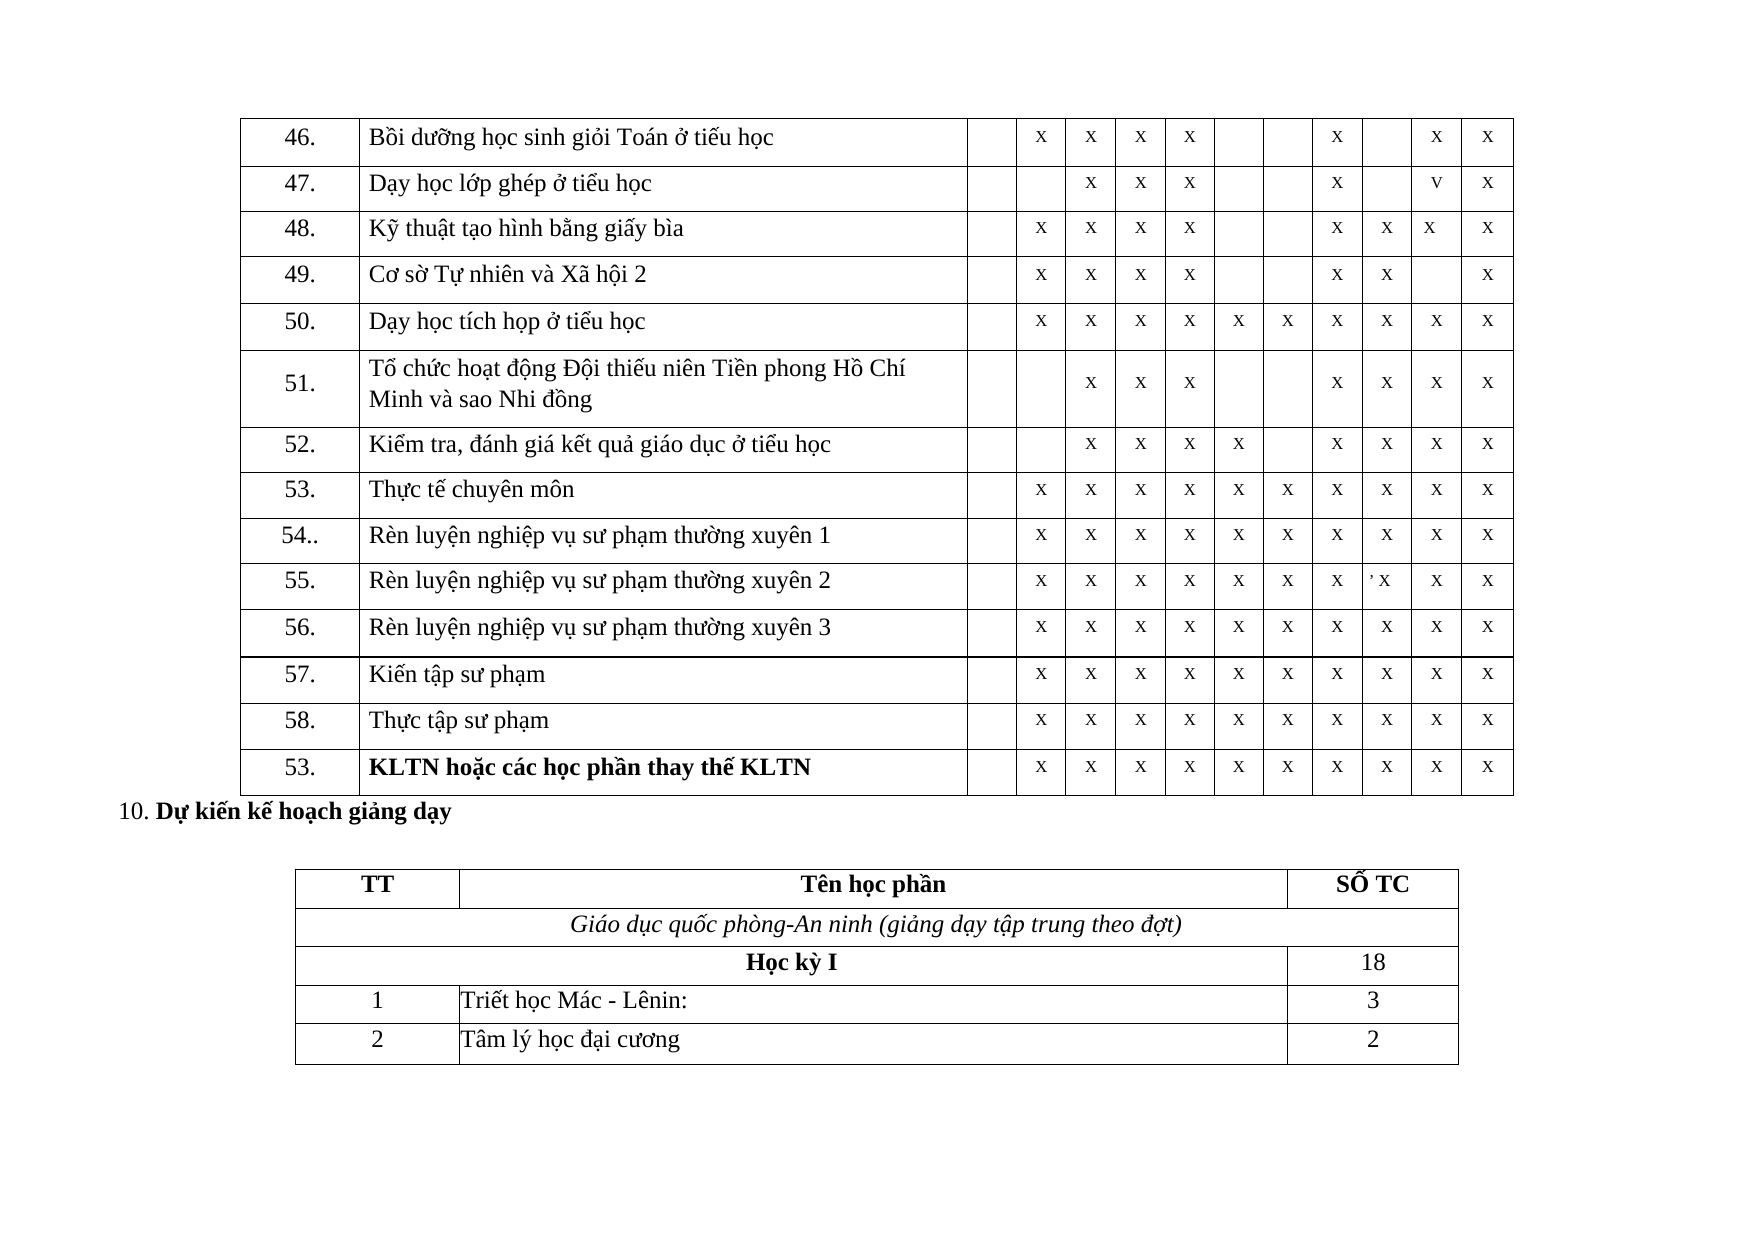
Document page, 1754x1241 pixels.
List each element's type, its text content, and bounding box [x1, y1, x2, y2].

table_cell X [1166, 704, 1214, 748]
table_cell X [1462, 212, 1513, 256]
table_cell X [1363, 610, 1411, 656]
table_cell [1264, 167, 1312, 211]
table_cell Thực tế chuyên môn [360, 473, 967, 518]
table_cell X [1264, 564, 1312, 609]
table_cell X [1116, 304, 1165, 349]
table_cell X [1264, 658, 1312, 702]
table_cell X [1462, 473, 1513, 518]
table_header [968, 119, 1016, 166]
table_cell X [1462, 750, 1513, 795]
table_cell X [1313, 519, 1362, 562]
table_cell X [1313, 167, 1362, 211]
table_cell X [1066, 212, 1115, 256]
table_cell X [1166, 473, 1214, 518]
table_cell Dạy học tích họp ở tiểu học [360, 304, 967, 349]
table_cell X [1066, 428, 1115, 472]
table_cell Rèn luyện nghiệp vụ sư phạm thường xuyên 1 [360, 519, 967, 562]
table_cell [1264, 257, 1312, 303]
table_cell [968, 351, 1016, 427]
table_cell X [1412, 212, 1461, 256]
table_cell X [1166, 658, 1214, 702]
table_cell X [1313, 610, 1362, 656]
table_cell 47. [241, 167, 359, 211]
table_cell X [1363, 351, 1411, 427]
table_cell X [1116, 658, 1165, 702]
table_cell Dạy học lớp ghép ở tiểu học [360, 167, 967, 211]
table_cell X [1166, 750, 1214, 795]
table_cell [968, 167, 1016, 211]
table_cell X [1017, 473, 1065, 518]
table_cell X [1017, 704, 1065, 748]
table_cell [1215, 257, 1263, 303]
table_cell X [1166, 257, 1214, 303]
table_cell X [1116, 750, 1165, 795]
table_cell X [1166, 564, 1214, 609]
table_cell X [1412, 428, 1461, 472]
table_cell X [1462, 351, 1513, 427]
table_cell X [1313, 564, 1362, 609]
table_cell [1017, 351, 1065, 427]
table_cell 53. [241, 750, 359, 795]
table_cell X [1215, 304, 1263, 349]
table_cell Thực tập sư phạm [360, 704, 967, 748]
table_cell X [1066, 704, 1115, 748]
table_cell X [1363, 519, 1411, 562]
table_cell X [1412, 519, 1461, 562]
table_cell X [1462, 519, 1513, 562]
table_cell X [1215, 473, 1263, 518]
table_cell X [1166, 212, 1214, 256]
table_cell X [1066, 304, 1115, 349]
table_cell Rèn luyện nghiệp vụ sư phạm thường xuyên 2 [360, 564, 967, 609]
table_cell KLTN hoặc các học phần thay thế KLTN [360, 750, 967, 795]
text 10. Dự kiến kế hoạch giảng dạy [118, 796, 1636, 825]
table_header [1215, 119, 1263, 166]
table_cell X [1363, 704, 1411, 748]
table_cell [1017, 167, 1065, 211]
table_cell Rèn luyện nghiệp vụ sư phạm thường xuyên 3 [360, 610, 967, 656]
table_header X [1462, 119, 1513, 166]
table_cell X [1116, 564, 1165, 609]
table_cell [968, 304, 1016, 349]
table_cell X [1412, 351, 1461, 427]
table_cell X [1462, 428, 1513, 472]
table_cell X [1313, 257, 1362, 303]
table_cell X [1066, 610, 1115, 656]
table_cell [1412, 257, 1461, 303]
table_cell X [1313, 428, 1362, 472]
table_cell X [1017, 658, 1065, 702]
table_cell [968, 473, 1016, 518]
table_cell [968, 658, 1016, 702]
table_cell X [1363, 304, 1411, 349]
table_cell X [1017, 212, 1065, 256]
table_cell 2 [1288, 1024, 1458, 1064]
table_cell X [1166, 304, 1214, 349]
table_cell X [1363, 473, 1411, 518]
table_cell X [1166, 167, 1214, 211]
table_cell 3 [1288, 986, 1458, 1023]
table_cell 58. [241, 704, 359, 748]
table_cell X [1066, 167, 1115, 211]
table_cell [968, 564, 1016, 609]
table_cell Học kỳ I [296, 947, 1287, 984]
table_header [1264, 119, 1312, 166]
table_cell 48. [241, 212, 359, 256]
table_cell 1 [296, 986, 459, 1023]
table_cell [968, 257, 1016, 303]
table_cell Tâm lý học đại cương [460, 1024, 1287, 1064]
table_cell X [1116, 610, 1165, 656]
table_cell X [1066, 257, 1115, 303]
table_cell X [1313, 351, 1362, 427]
table_cell X [1462, 610, 1513, 656]
table_cell X [1462, 564, 1513, 609]
table_cell X [1116, 428, 1165, 472]
table_cell X [1066, 519, 1115, 562]
table_cell X [1215, 564, 1263, 609]
table_cell [1264, 351, 1312, 427]
table_cell X [1017, 750, 1065, 795]
table_cell [1264, 428, 1312, 472]
table_cell Giáo dục quốc phòng-An ninh (giảng dạy tập trung theo đợt) [296, 909, 1458, 946]
table_header X [1066, 119, 1115, 166]
table_cell X [1462, 704, 1513, 748]
table_cell X [1017, 304, 1065, 349]
table_cell X [1066, 351, 1115, 427]
table_cell [1264, 212, 1312, 256]
table_cell X [1462, 658, 1513, 702]
table_cell X [1017, 610, 1065, 656]
table_cell X [1215, 519, 1263, 562]
table_cell 57. [241, 658, 359, 702]
table_cell Cơ sờ Tự nhiên và Xã hội 2 [360, 257, 967, 303]
table_cell [1215, 167, 1263, 211]
table_cell X [1264, 304, 1312, 349]
table_cell 18 [1288, 947, 1458, 984]
table_cell X [1017, 257, 1065, 303]
table_cell [968, 428, 1016, 472]
table_cell X [1363, 428, 1411, 472]
table_cell X [1166, 519, 1214, 562]
table_cell X [1363, 212, 1411, 256]
table_cell X [1017, 564, 1065, 609]
table_cell X [1066, 750, 1115, 795]
table_cell X [1313, 704, 1362, 748]
table_cell X [1166, 351, 1214, 427]
table_cell X [1313, 658, 1362, 702]
table_cell ’ X [1363, 564, 1411, 609]
table_cell 53. [241, 473, 359, 518]
table_cell [1215, 351, 1263, 427]
table_cell X [1066, 473, 1115, 518]
table_cell X [1363, 257, 1411, 303]
table_cell X [1363, 750, 1411, 795]
table_cell 50. [241, 304, 359, 349]
table_header X [1313, 119, 1362, 166]
table_cell X [1313, 304, 1362, 349]
table_cell X [1412, 473, 1461, 518]
table_cell X [1017, 519, 1065, 562]
table_cell X [1066, 564, 1115, 609]
table_cell X [1462, 257, 1513, 303]
table_cell X [1412, 750, 1461, 795]
table_cell X [1313, 750, 1362, 795]
table_cell X [1264, 519, 1312, 562]
table_cell X [1412, 564, 1461, 609]
table_cell X [1313, 212, 1362, 256]
table_cell 55. [241, 564, 359, 609]
table_cell 49. [241, 257, 359, 303]
table_cell X [1462, 167, 1513, 211]
table_header Tên học phần [460, 870, 1287, 908]
table_cell 2 [296, 1024, 459, 1064]
table_cell Tổ chức hoạt động Đội thiếu niên Tiền phong Hồ Chí Minh và sao Nhi đồng [360, 351, 967, 427]
table_cell 51. [241, 351, 359, 427]
table_cell X [1116, 167, 1165, 211]
table_header SỐ TC [1288, 870, 1458, 908]
table_cell Triết học Mác - Lênin: [460, 986, 1287, 1023]
table_cell [968, 519, 1016, 562]
table_cell X [1462, 304, 1513, 349]
table_cell X [1264, 473, 1312, 518]
table_cell [968, 704, 1016, 748]
table_header X [1166, 119, 1214, 166]
table_cell X [1215, 658, 1263, 702]
table_cell X [1116, 212, 1165, 256]
table_cell X [1412, 704, 1461, 748]
table_header 46. [241, 119, 359, 166]
table_cell 52. [241, 428, 359, 472]
table_cell Kỹ thuật tạo hình bằng giấy bìa [360, 212, 967, 256]
table_header Bồi dưỡng học sinh giỏi Toán ở tiếu học [360, 119, 967, 166]
table_cell [1215, 212, 1263, 256]
table_header X [1116, 119, 1165, 166]
table_cell V [1412, 167, 1461, 211]
table_cell X [1363, 658, 1411, 702]
table_cell X [1264, 610, 1312, 656]
table_cell X [1215, 610, 1263, 656]
table_cell X [1166, 428, 1214, 472]
table_cell X [1264, 750, 1312, 795]
table_cell X [1215, 704, 1263, 748]
table_cell X [1412, 610, 1461, 656]
table_header X [1017, 119, 1065, 166]
table_cell X [1412, 304, 1461, 349]
table_cell X [1116, 704, 1165, 748]
table_cell [968, 610, 1016, 656]
table_cell X [1116, 351, 1165, 427]
table_cell X [1116, 257, 1165, 303]
table_cell X [1215, 750, 1263, 795]
table_cell Kiểm tra, đánh giá kết quả giáo dục ở tiểu học [360, 428, 967, 472]
table_cell X [1313, 473, 1362, 518]
table_cell [968, 750, 1016, 795]
table_cell 56. [241, 610, 359, 656]
table_cell X [1412, 658, 1461, 702]
table_cell [1017, 428, 1065, 472]
table_cell Kiến tập sư phạm [360, 658, 967, 702]
table_cell [968, 212, 1016, 256]
table_header X [1412, 119, 1461, 166]
table_cell [1363, 167, 1411, 211]
table_cell X [1066, 658, 1115, 702]
table_cell X [1215, 428, 1263, 472]
table_cell X [1116, 519, 1165, 562]
table_cell 54.. [241, 519, 359, 562]
table_cell X [1116, 473, 1165, 518]
table_cell X [1166, 610, 1214, 656]
table_header TT [296, 870, 459, 908]
table_header [1363, 119, 1411, 166]
table_cell X [1264, 704, 1312, 748]
